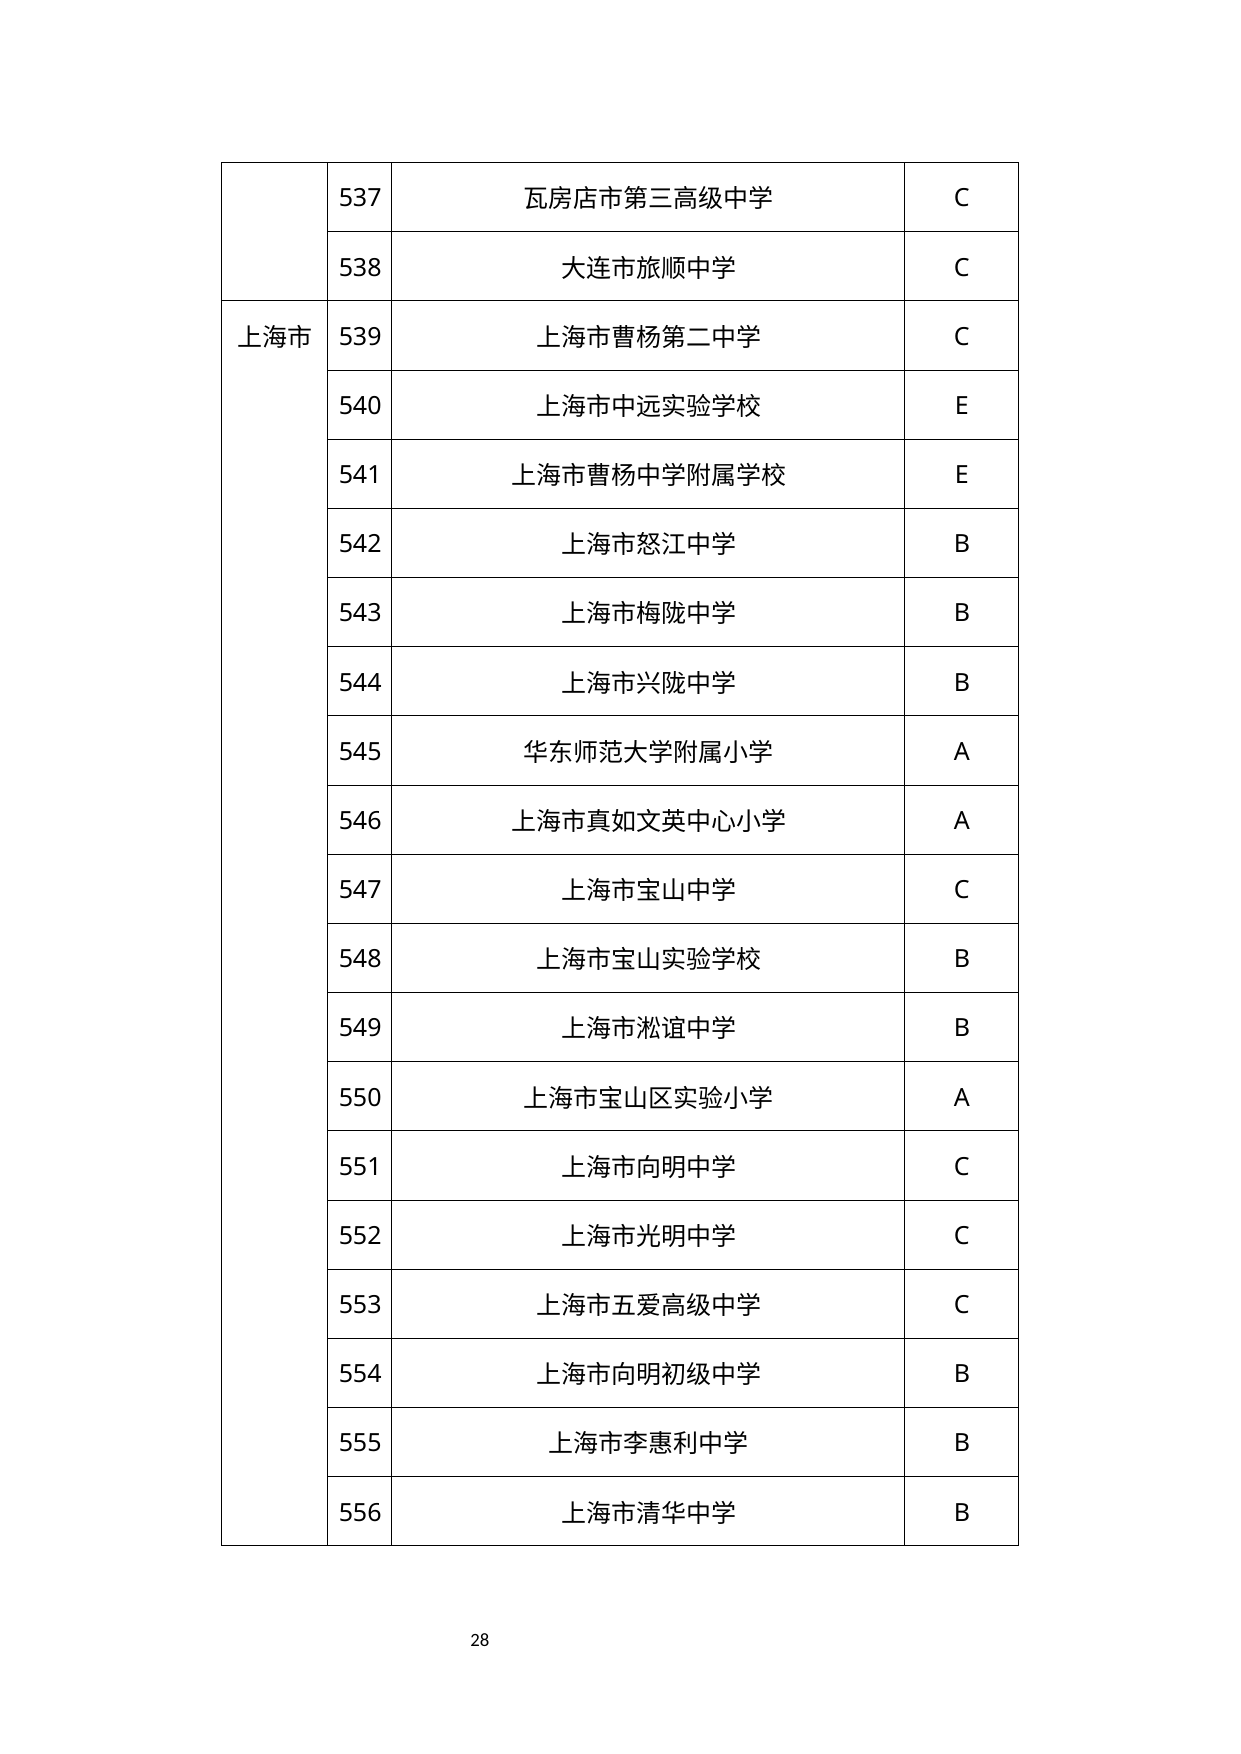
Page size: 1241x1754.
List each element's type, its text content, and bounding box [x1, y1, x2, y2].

table_cell B [905, 509, 1018, 577]
table_cell 550 [328, 1062, 391, 1130]
table_cell E [905, 440, 1018, 508]
table_cell A [905, 786, 1018, 854]
table_cell A [905, 716, 1018, 784]
table_cell C [905, 163, 1018, 231]
table_cell A [905, 1062, 1018, 1130]
table_cell 上海市兴陇中学 [392, 647, 904, 715]
table_cell 537 [328, 163, 391, 231]
table_cell 554 [328, 1339, 391, 1407]
table_cell 上海市怒江中学 [392, 509, 904, 577]
table_cell C [905, 1131, 1018, 1199]
table_cell 543 [328, 578, 391, 646]
table_cell 548 [328, 924, 391, 992]
table_cell 上海市梅陇中学 [392, 578, 904, 646]
table_cell 556 [328, 1477, 391, 1545]
table_cell 上海市真如文英中心小学 [392, 786, 904, 854]
table_cell 552 [328, 1201, 391, 1269]
table_cell E [905, 371, 1018, 439]
table_cell 上海市宝山实验学校 [392, 924, 904, 992]
table_cell C [905, 1270, 1018, 1338]
table_cell B [905, 1477, 1018, 1545]
table_cell B [905, 578, 1018, 646]
table_cell B [905, 924, 1018, 992]
table_cell 上海市宝山中学 [392, 855, 904, 923]
table_cell 上海市曹杨中学附属学校 [392, 440, 904, 508]
table_cell 上海市淞谊中学 [392, 993, 904, 1061]
table_cell 上海市清华中学 [392, 1477, 904, 1545]
table_cell 上海市光明中学 [392, 1201, 904, 1269]
table_cell 546 [328, 786, 391, 854]
table_cell B [905, 1408, 1018, 1476]
table_cell 544 [328, 647, 391, 715]
table_cell 553 [328, 1270, 391, 1338]
table_cell 545 [328, 716, 391, 784]
table_cell 上海市 [222, 301, 327, 1545]
table_cell B [905, 647, 1018, 715]
table_cell C [905, 1201, 1018, 1269]
table_cell 551 [328, 1131, 391, 1199]
table_cell 上海市中远实验学校 [392, 371, 904, 439]
table_cell 547 [328, 855, 391, 923]
table_cell 上海市宝山区实验小学 [392, 1062, 904, 1130]
table_cell C [905, 301, 1018, 369]
table_cell B [905, 993, 1018, 1061]
table_cell C [905, 855, 1018, 923]
table_cell 542 [328, 509, 391, 577]
table_cell 上海市向明初级中学 [392, 1339, 904, 1407]
table_cell 541 [328, 440, 391, 508]
table_cell 540 [328, 371, 391, 439]
table_cell 上海市五爱高级中学 [392, 1270, 904, 1338]
table_cell B [905, 1339, 1018, 1407]
table_cell C [905, 232, 1018, 300]
table_cell 上海市曹杨第二中学 [392, 301, 904, 369]
table_cell 华东师范大学附属小学 [392, 716, 904, 784]
table_cell 538 [328, 232, 391, 300]
table_cell 上海市李惠利中学 [392, 1408, 904, 1476]
table_cell 555 [328, 1408, 391, 1476]
table_cell 上海市向明中学 [392, 1131, 904, 1199]
table_cell 大连市旅顺中学 [392, 232, 904, 300]
table_cell 瓦房店市第三高级中学 [392, 163, 904, 231]
table_cell 549 [328, 993, 391, 1061]
table_cell 539 [328, 301, 391, 369]
